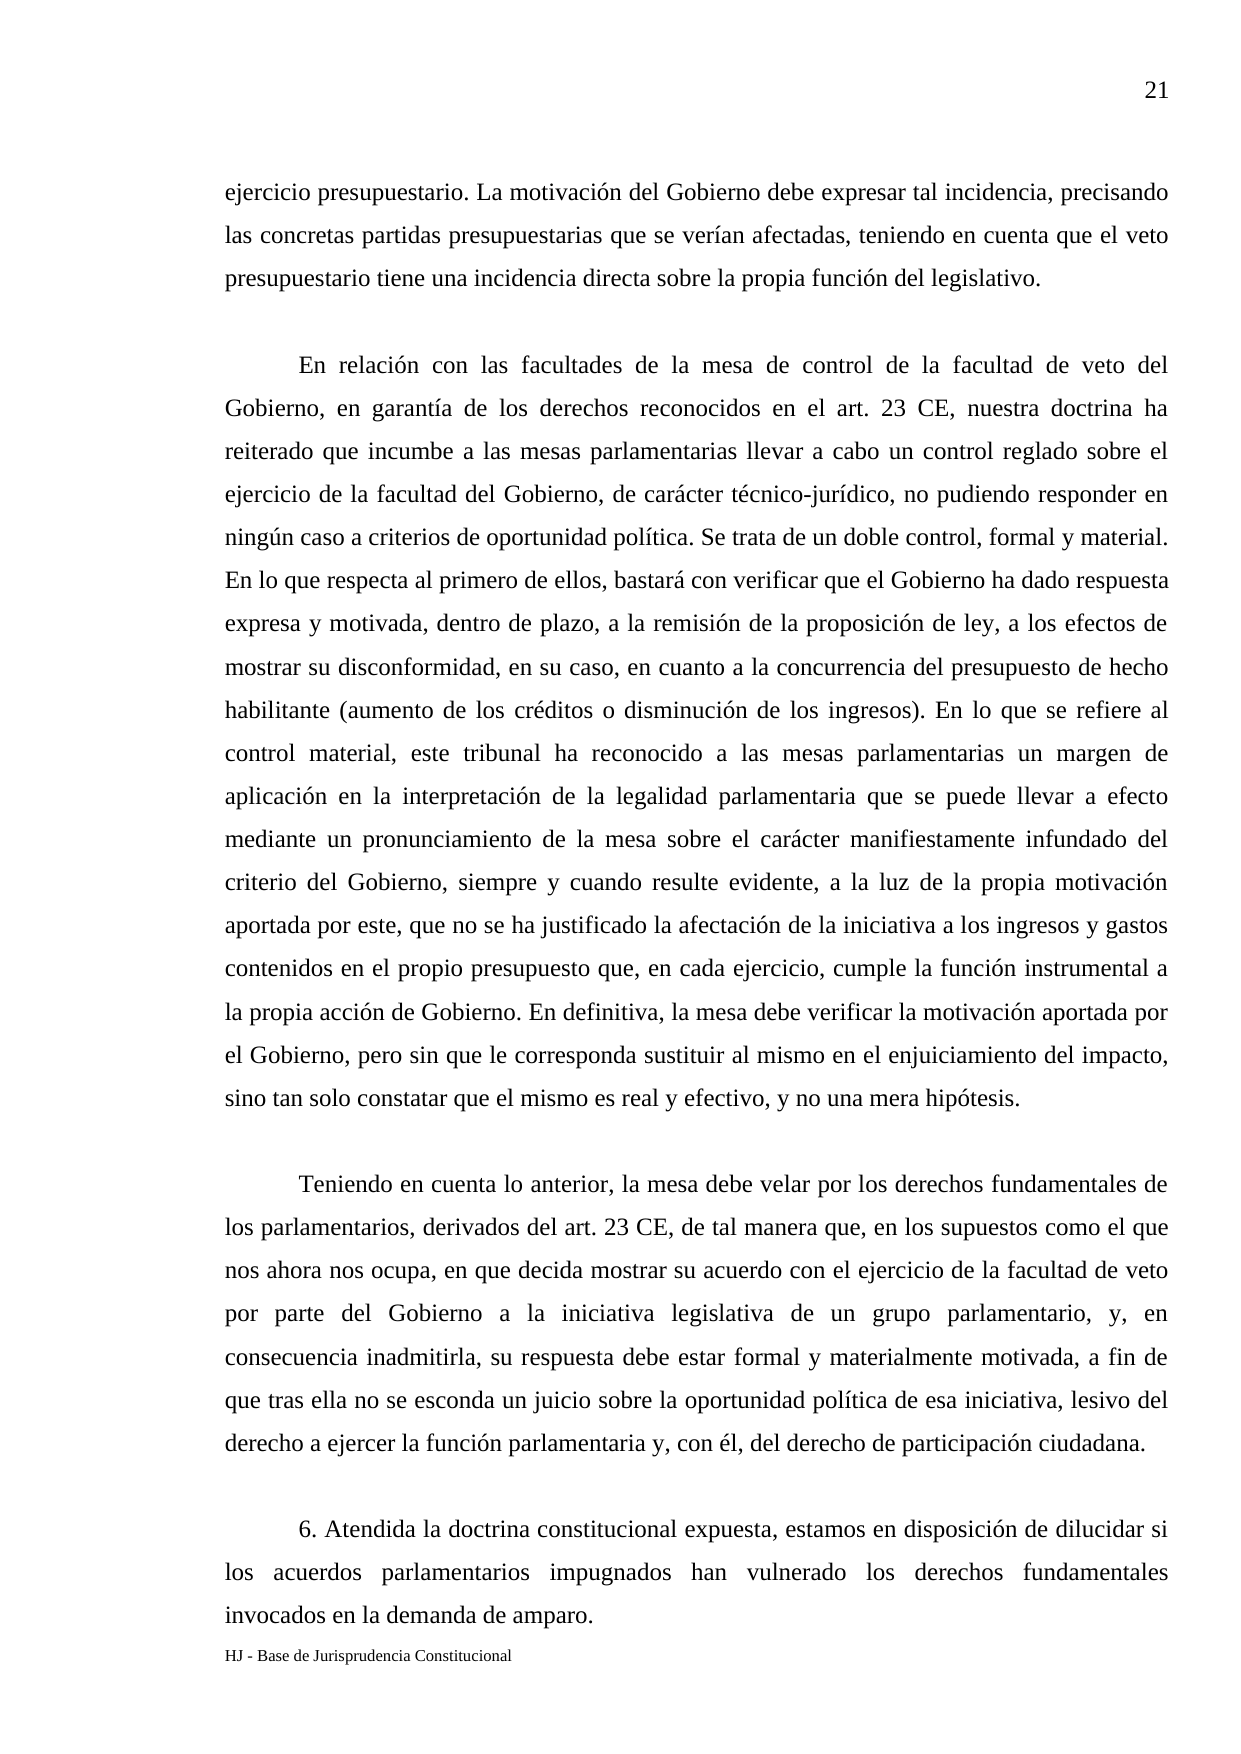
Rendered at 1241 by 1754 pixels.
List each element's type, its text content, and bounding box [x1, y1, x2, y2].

text 6. Atendida la doctrina constitucional expuesta, estamos en disposición de dilucidar si los acuerdos parlamentarios impugnados han vulnerado los derechos fundamentales invocados en la demanda de amparo. [224, 1514, 1169, 1629]
text Teniendo en cuenta lo anterior, la mesa debe velar por los derechos fundamentales de los parlamentarios, derivados del art. 23 CE, de tal manera que, en los supuestos como el que nos ahora nos ocupa, en que decida mostrar su acuerdo con el ejercicio de la facultad de veto por parte del Gobierno a la iniciativa legislativa de un grupo parlamentario, y, en consecuencia inadmitirla, su respuesta debe estar formal y materialmente motivada, a fin de que tras ella no se esconda un juicio sobre la oportunidad política de esa iniciativa, lesivo del derecho a ejercer la función parlamentaria y, con él, del derecho de participación ciudadana. [224, 1169, 1169, 1457]
text En relación con las facultades de la mesa de control de la facultad de veto del Gobierno, en garantía de los derechos reconocidos en el art. 23 CE, nuestra doctrina ha reiterado que incumbe a las mesas parlamentarias llevar a cabo un control reglado sobre el ejercicio de la facultad del Gobierno, de carácter técnico-jurídico, no pudiendo responder en ningún caso a criterios de oportunidad política. Se trata de un doble control, formal y material. En lo que respecta al primero de ellos, bastará con verificar que el Gobierno ha dado respuesta expresa y motivada, dentro de plazo, a la remisión de la proposición de ley, a los efectos de mostrar su disconformidad, en su caso, en cuanto a la concurrencia del presupuesto de hecho habilitante (aumento de los créditos o disminución de los ingresos). En lo que se refiere al control material, este tribunal ha reconocido a las mesas parlamentarias un margen de aplicación en la interpretación de la legalidad parlamentaria que se puede llevar a efecto mediante un pronunciamiento de la mesa sobre el carácter manifiestamente infundado del criterio del Gobierno, siempre y cuando resulte evidente, a la luz de la propia motivación aportada por este, que no se ha justificado la afectación de la iniciativa a los ingresos y gastos contenidos en el propio presupuesto que, en cada ejercicio, cumple la función instrumental a la propia acción de Gobierno. En definitiva, la mesa debe verificar la motivación aportada por el Gobierno, pero sin que le corresponda sustituir al mismo en el enjuiciamiento del impacto, sino tan solo constatar que el mismo es real y efectivo, y no una mera hipótesis. [224, 350, 1169, 1112]
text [224, 177, 1169, 292]
